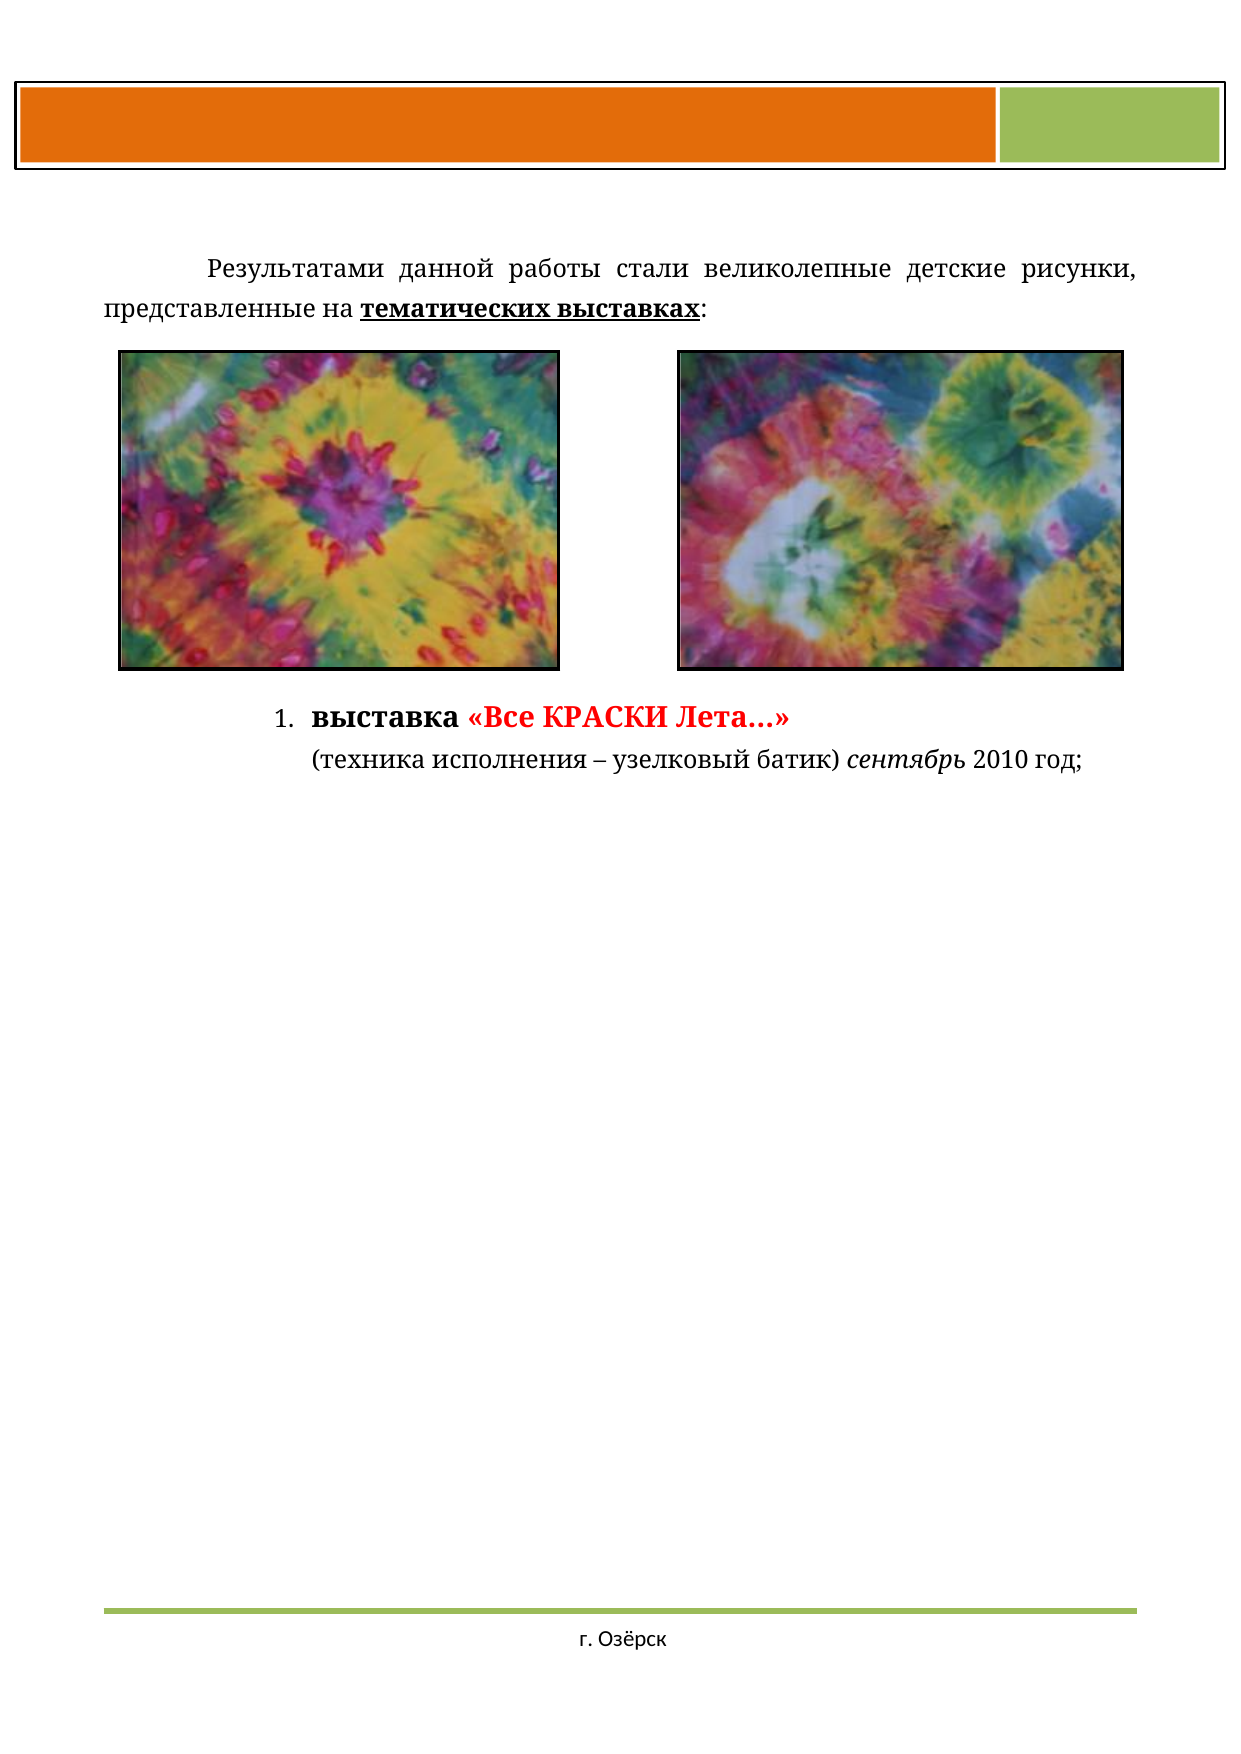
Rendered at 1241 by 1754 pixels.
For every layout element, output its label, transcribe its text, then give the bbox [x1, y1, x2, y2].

picture [680, 353, 1121, 667]
picture [121, 353, 557, 667]
text Результатами данной работы стали великолепные детские рисунки, представленные на тематических выставках: [103, 251, 1137, 324]
list выставка «Все КРАСКИ Лета…» (техника исполнения – узелковый батик) сентябрь 2010 год; [274, 696, 1137, 775]
